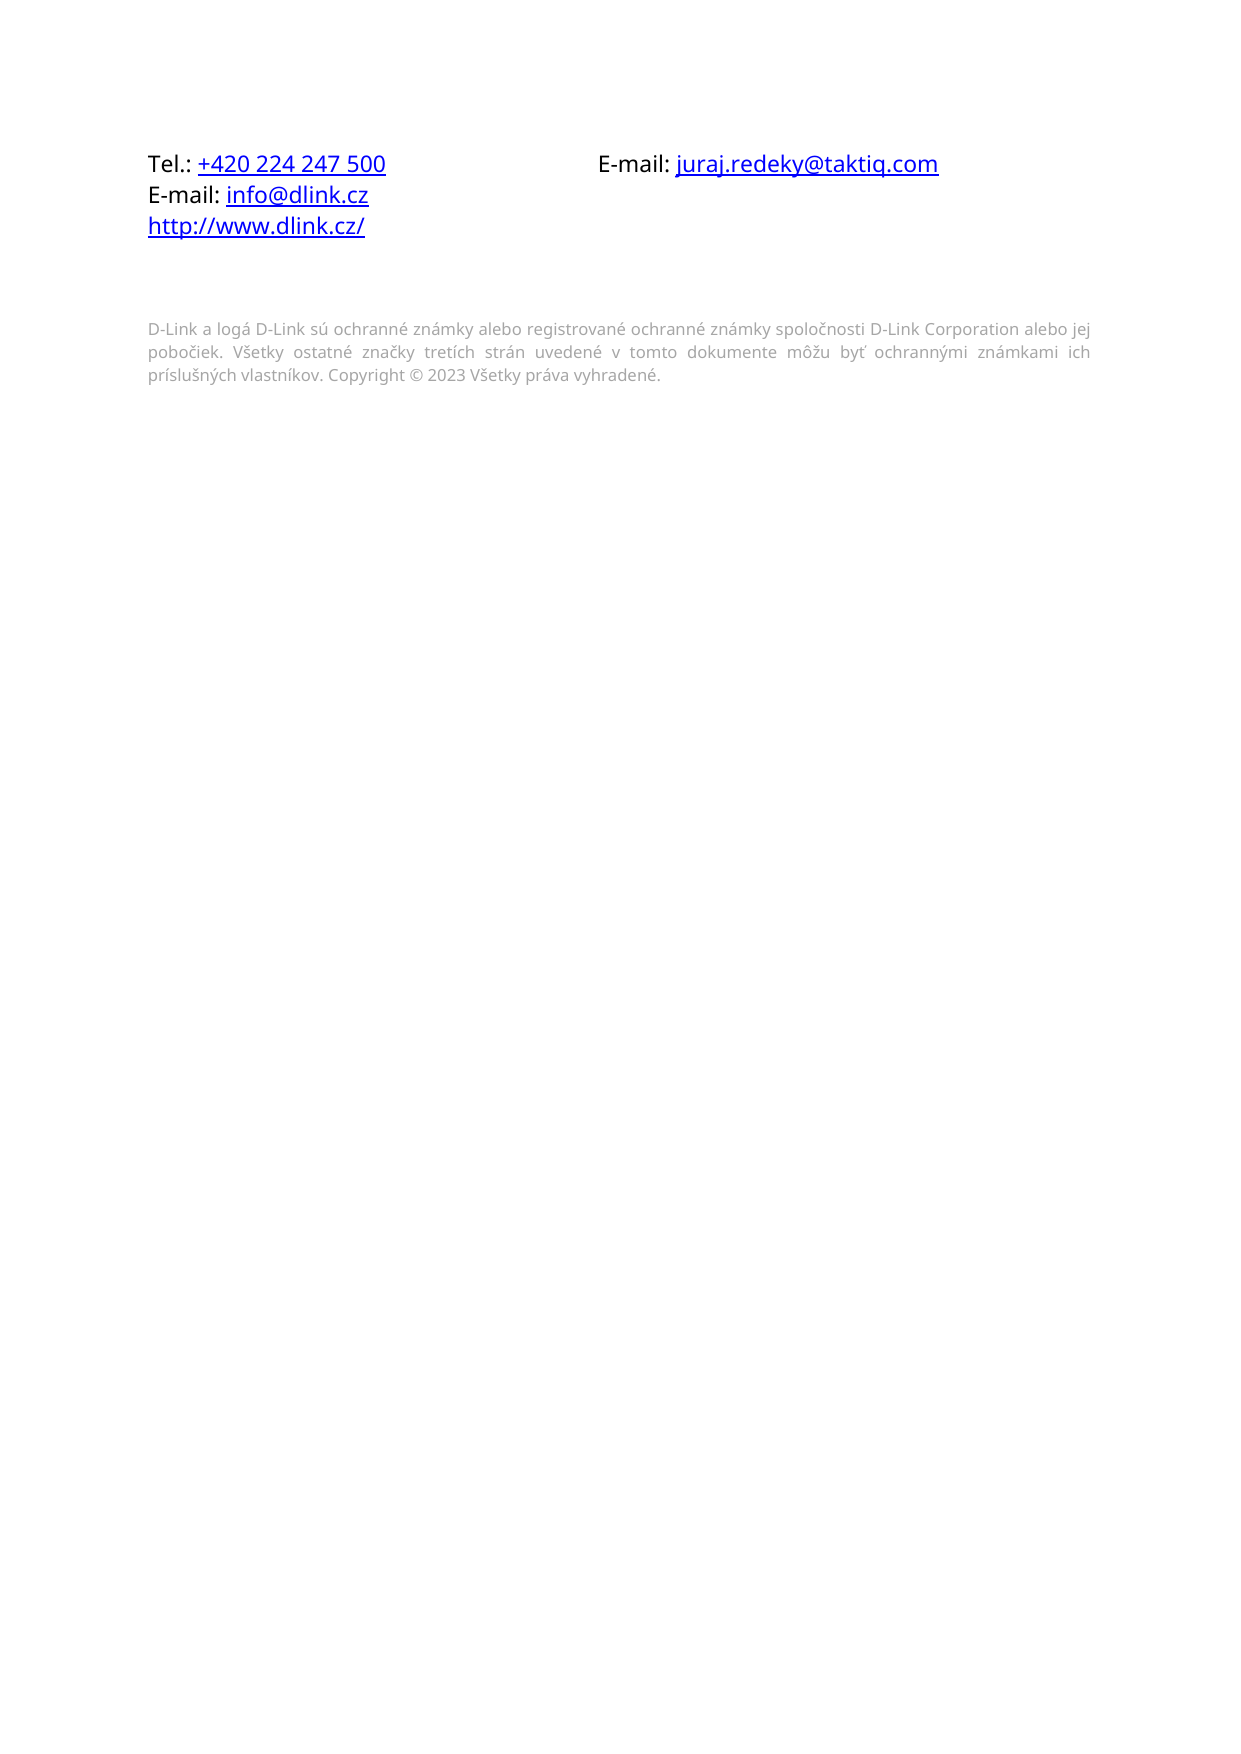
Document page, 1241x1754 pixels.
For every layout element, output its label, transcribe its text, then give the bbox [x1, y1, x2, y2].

text E-mail: info@dlink.cz [148, 179, 1093, 210]
text http://www.dlink.cz/ [148, 210, 1093, 241]
text D-Link a logá D-Link sú ochranné známky alebo registrované ochranné známky spoločnosti D-Link Corporation alebo jej pobočiek. Všetky ostatné značky tretích strán uvedené v tomto dokumente môžu byť ochrannými známkami ich príslušných vlastníkov. Copyright © 2023 Všetky práva vyhradené. [148, 318, 1093, 386]
text Tel.: +420 224 247 500 E-mail: juraj.redeky@taktiq.com [148, 148, 1093, 179]
